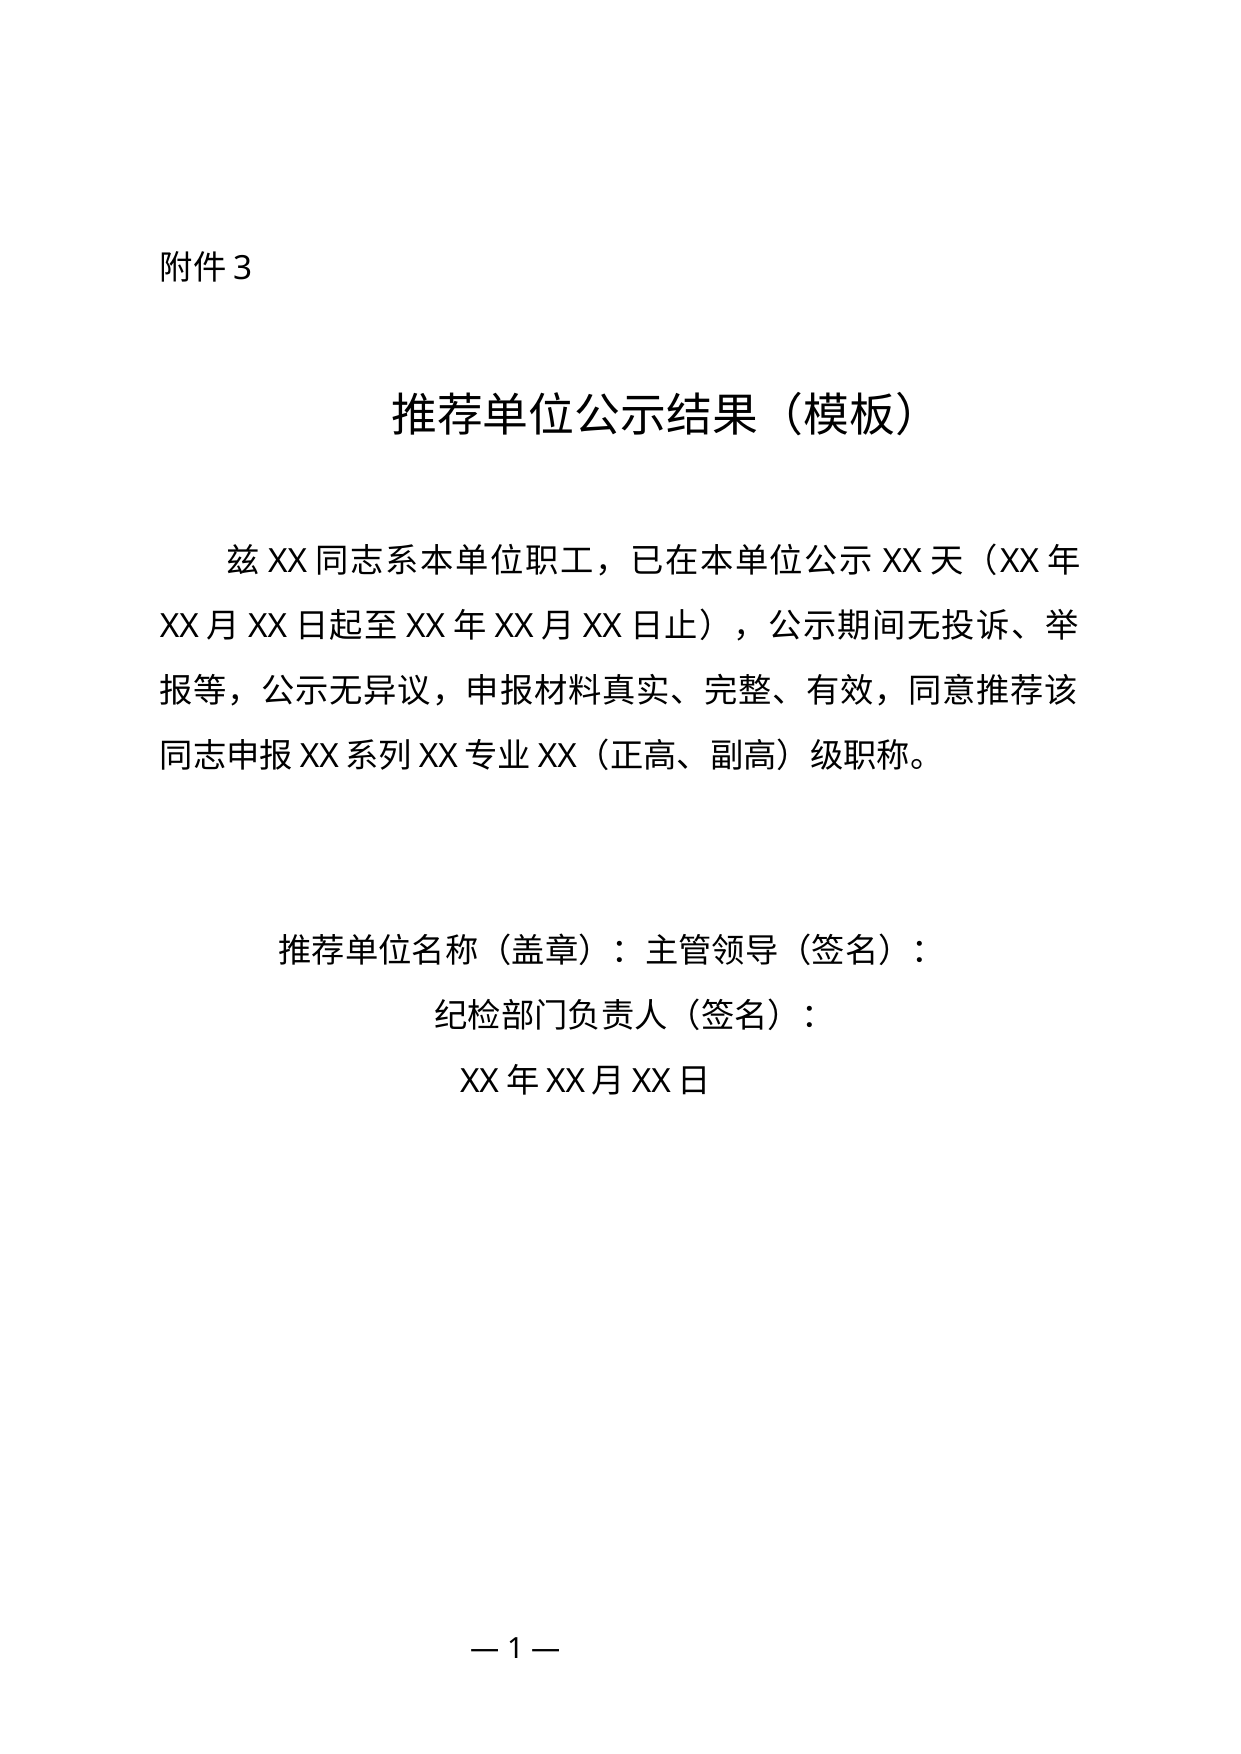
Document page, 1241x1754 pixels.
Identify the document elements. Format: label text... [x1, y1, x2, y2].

text 推荐单位名称（盖章）：主管领导（签名）： [159, 915, 1081, 980]
text 附件3 [159, 233, 1081, 298]
text 纪检部门负责人（签名）： [159, 980, 1081, 1045]
text 推荐单位公示结果（模板） [159, 363, 1081, 460]
text 兹XX同志系本单位职工，已在本单位公示XX天（XX年XX月XX日起至XX年XX月XX日止），公示期间无投诉、举报等，公示无异议，申报材料真实、完整、有效，同意推荐该同志申报XX系列XX专业XX（正高、副高）级职称。 [159, 525, 1081, 785]
text XX年XX月XX日 [159, 1045, 1081, 1110]
